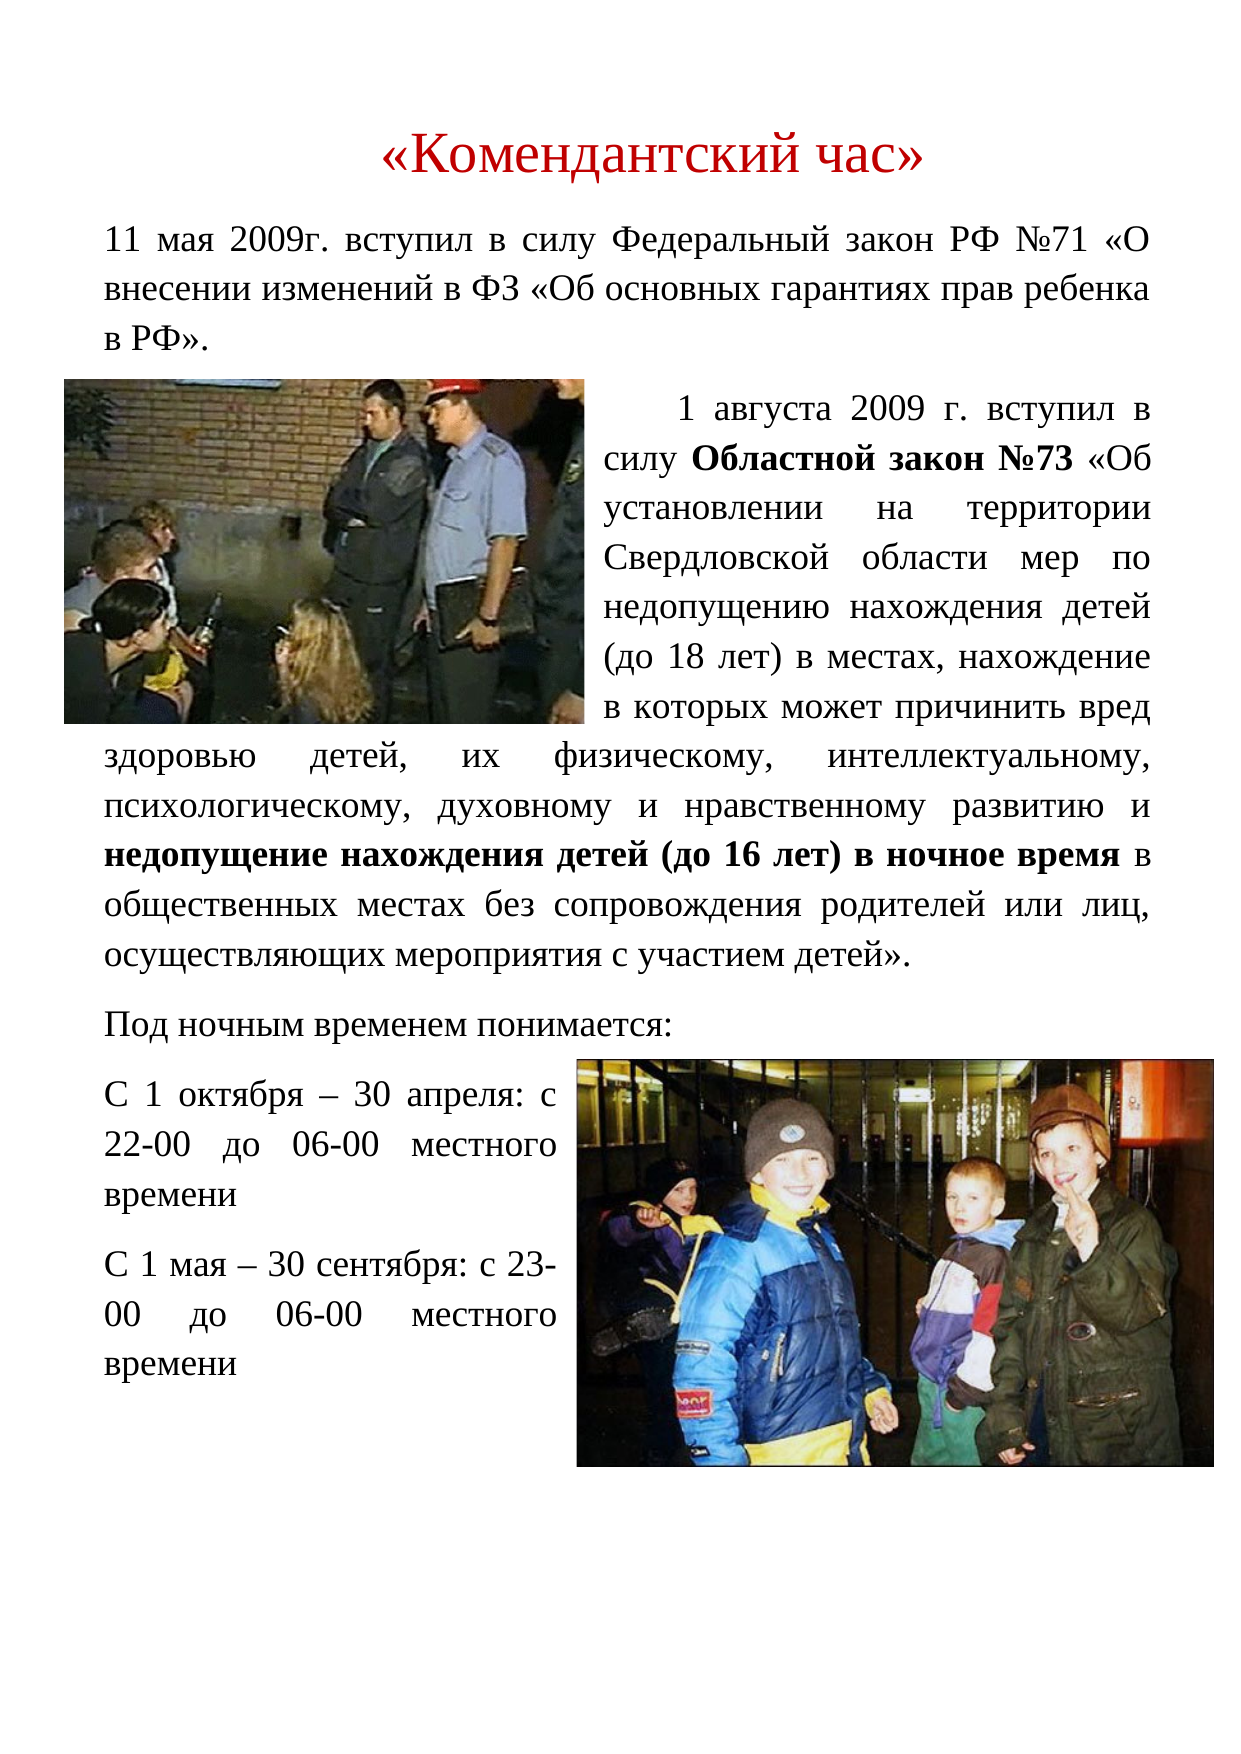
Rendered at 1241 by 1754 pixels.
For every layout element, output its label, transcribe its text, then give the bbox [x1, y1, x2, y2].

text С 1 мая – 30 сентября: с 23-00 до 06-00 местного времени [103, 1241, 576, 1384]
picture [64, 379, 585, 724]
picture [576, 1059, 1214, 1465]
text «Комендантский час» [103, 118, 1152, 185]
text Под ночным временем понимается: [103, 1001, 1152, 1044]
text 11 мая 2009г. вступил в силу Федеральный закон РФ №71 «О внесении изменений в ФЗ «Об основных гарантиях прав ребенка в РФ». [103, 216, 1152, 358]
text С 1 октября – 30 апреля: с 22-00 до 06-00 местного времени [103, 1072, 576, 1214]
